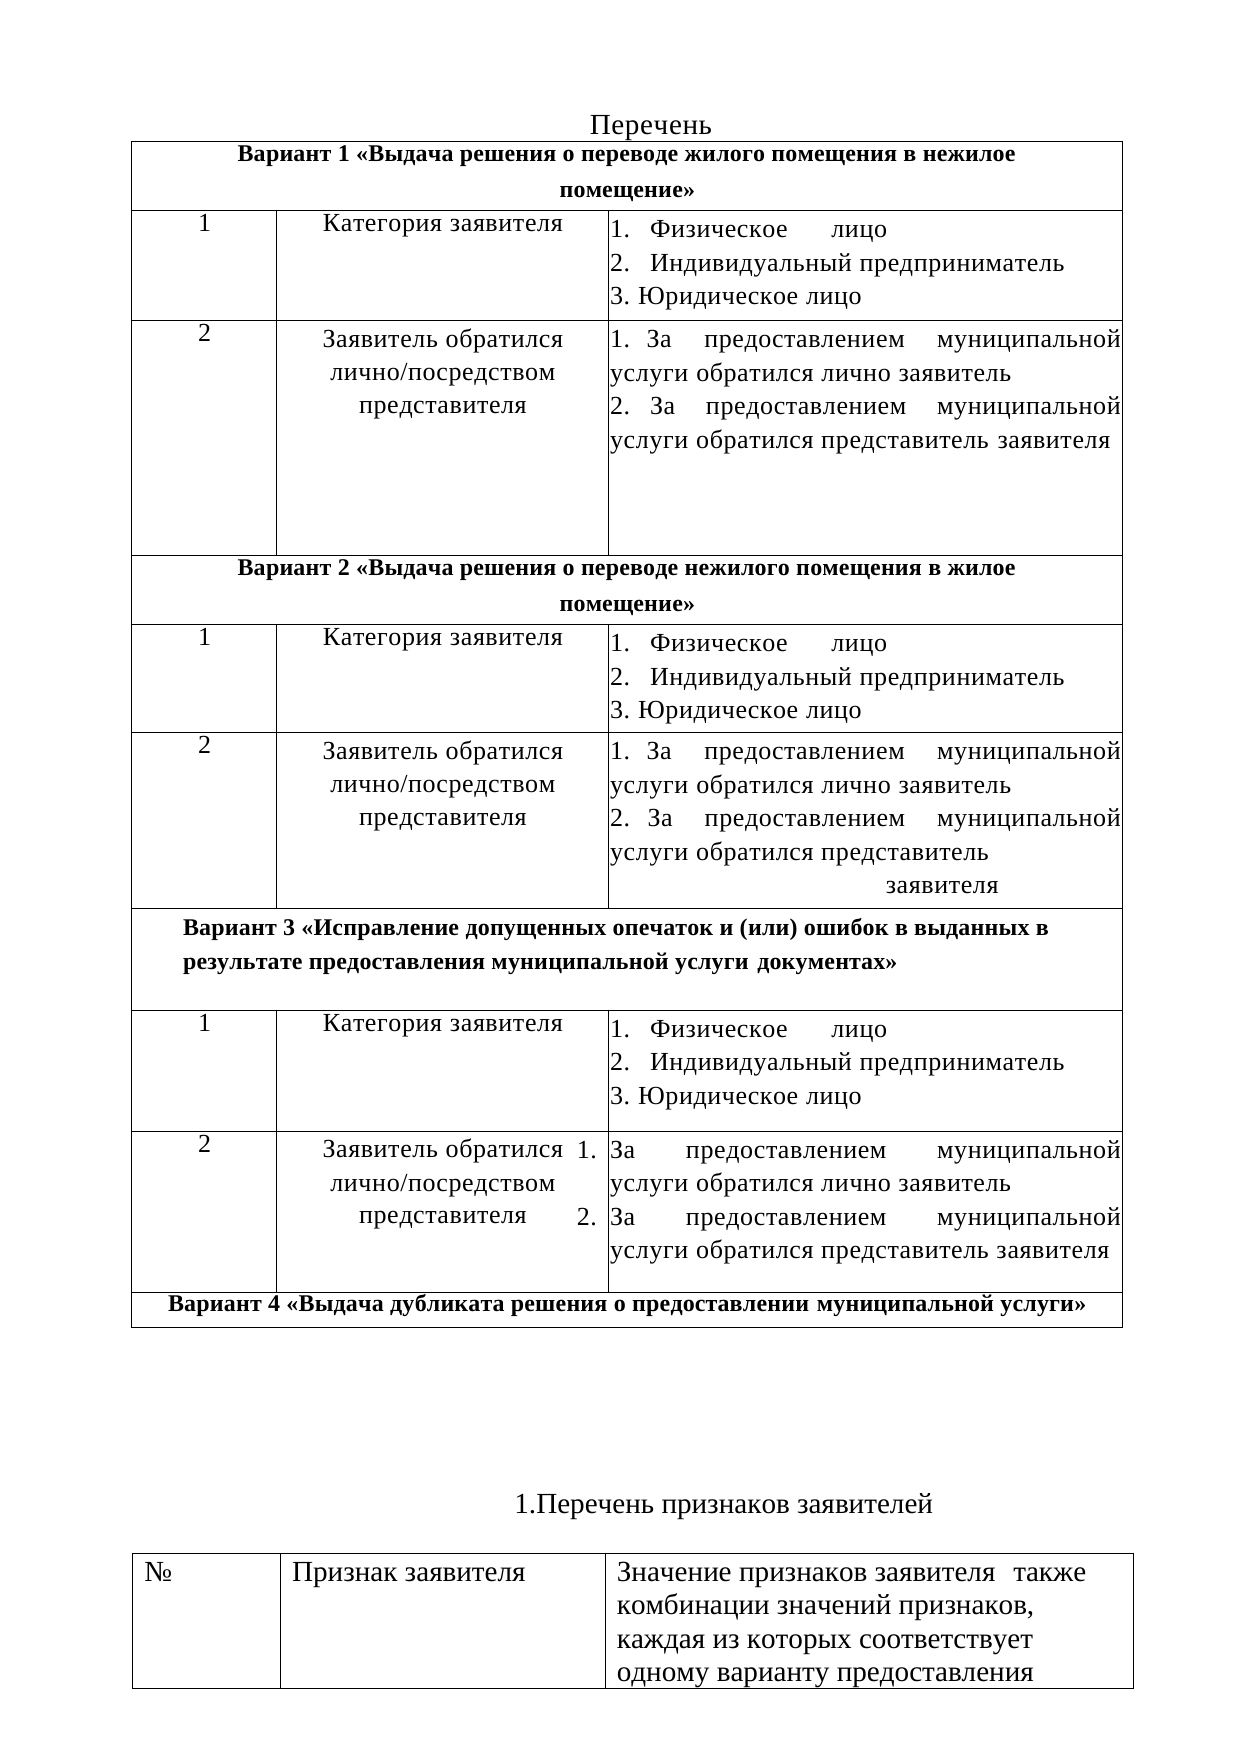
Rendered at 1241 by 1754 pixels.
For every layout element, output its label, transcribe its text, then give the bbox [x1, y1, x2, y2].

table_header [606, 1554, 1133, 1688]
table_cell 2 [132, 733, 276, 908]
table_cell Заявитель обратился лично/посредством представителя [277, 1132, 608, 1292]
table_cell 1 [132, 625, 276, 732]
table_cell За предоставлением муниципальной услуги обратился лично заявитель За предоставлением муниципальной услуги обратился представитель заявителя [609, 321, 1122, 555]
table_cell Категория заявителя [277, 625, 608, 732]
table_cell Категория заявителя [277, 1011, 608, 1131]
text Перечень [135, 107, 1167, 141]
table_header Вариант 1 «Выдача решения о переводе жилого помещения в нежилое помещение» [132, 142, 1122, 210]
table_cell За предоставлением муниципальной услуги обратился лично заявитель За предоставлением муниципальной услуги обратился представитель заявителя [609, 733, 1122, 908]
table_header № [133, 1554, 280, 1688]
table_cell Вариант 2 «Выдача решения о переводе нежилого помещения в жилое помещение» [132, 556, 1122, 624]
table_cell За предоставлением муниципальной услуги обратился лично заявитель За предоставлением муниципальной услуги обратился представитель заявителя [609, 1132, 1122, 1292]
text 1.Перечень признаков заявителей [281, 1486, 1167, 1519]
table_header Признак заявителя [281, 1554, 605, 1688]
table_cell 2 [132, 321, 276, 555]
table_cell 1 [132, 211, 276, 319]
table_cell Заявитель обратился лично/посредством представителя [277, 321, 608, 555]
table_cell 2 [132, 1132, 276, 1292]
table_cell Физическое лицо Индивидуальный предприниматель 3. Юридическое лицо [609, 211, 1122, 319]
table_cell Физическое лицо Индивидуальный предприниматель 3. Юридическое лицо [609, 625, 1122, 732]
table_cell 1 [132, 1011, 276, 1131]
table_cell Вариант 4 «Выдача дубликата решения о предоставлении муниципальной услуги» [132, 1293, 1122, 1327]
table_cell Физическое лицо Индивидуальный предприниматель 3. Юридическое лицо [609, 1011, 1122, 1131]
table_cell Вариант 3 «Исправление допущенных опечаток и (или) ошибок в выданных в результате предоставления муниципальной услуги документах» [132, 909, 1122, 1009]
table_cell Категория заявителя [277, 211, 608, 319]
table_cell Заявитель обратился лично/посредством представителя [277, 733, 608, 908]
